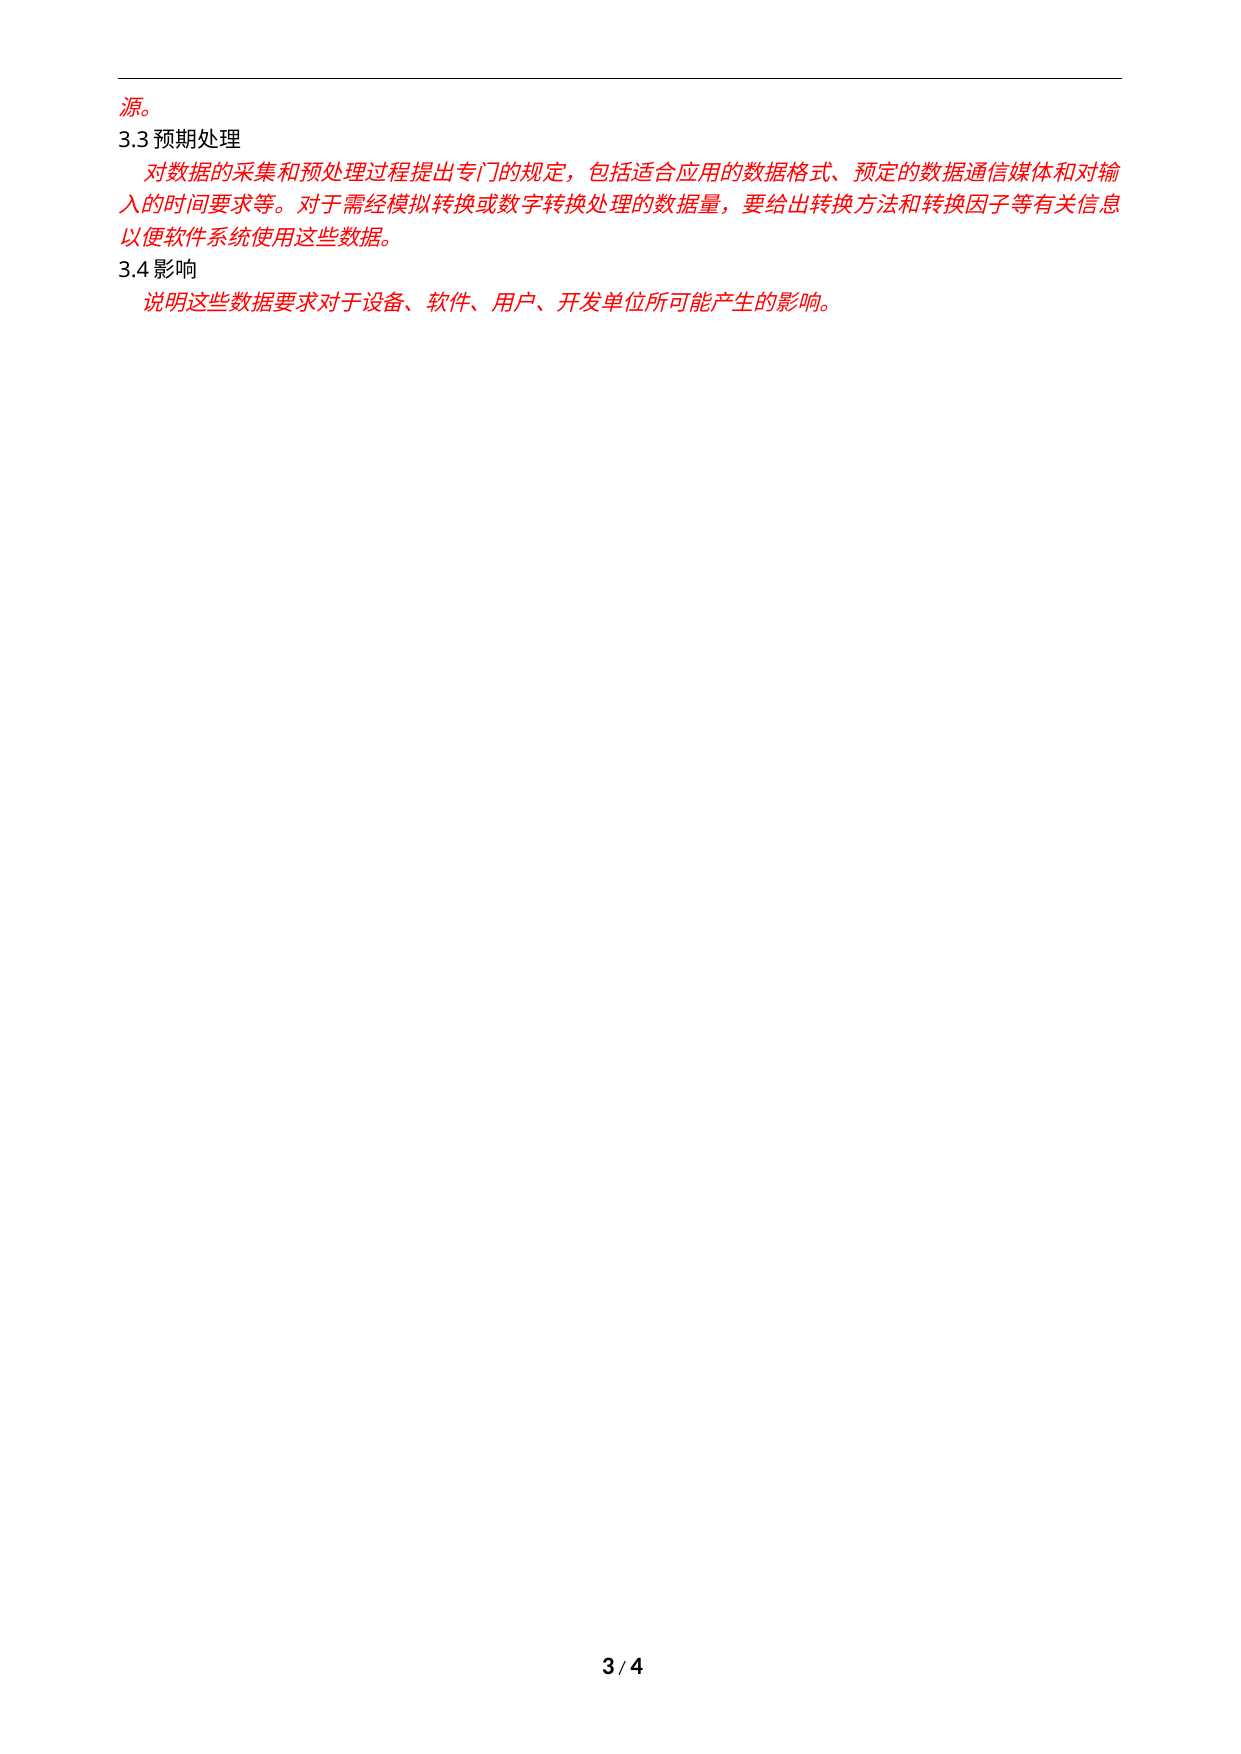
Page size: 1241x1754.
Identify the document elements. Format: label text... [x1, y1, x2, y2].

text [118, 89, 1122, 122]
text 3.3预期处理 [118, 122, 1122, 154]
text 说明这些数据要求对于设备、软件、用户、开发单位所可能产生的影响。 [118, 284, 1122, 317]
text 对数据的采集和预处理过程提出专门的规定，包括适合应用的数据格式、预定的数据通信媒体和对输入的时间要求等。对于需经模拟转换或数字转换处理的数据量，要给出转换方法和转换因子等有关信息，以便软件系统使用这些数据。 [118, 154, 1122, 252]
text 3.4影响 [118, 252, 1122, 284]
